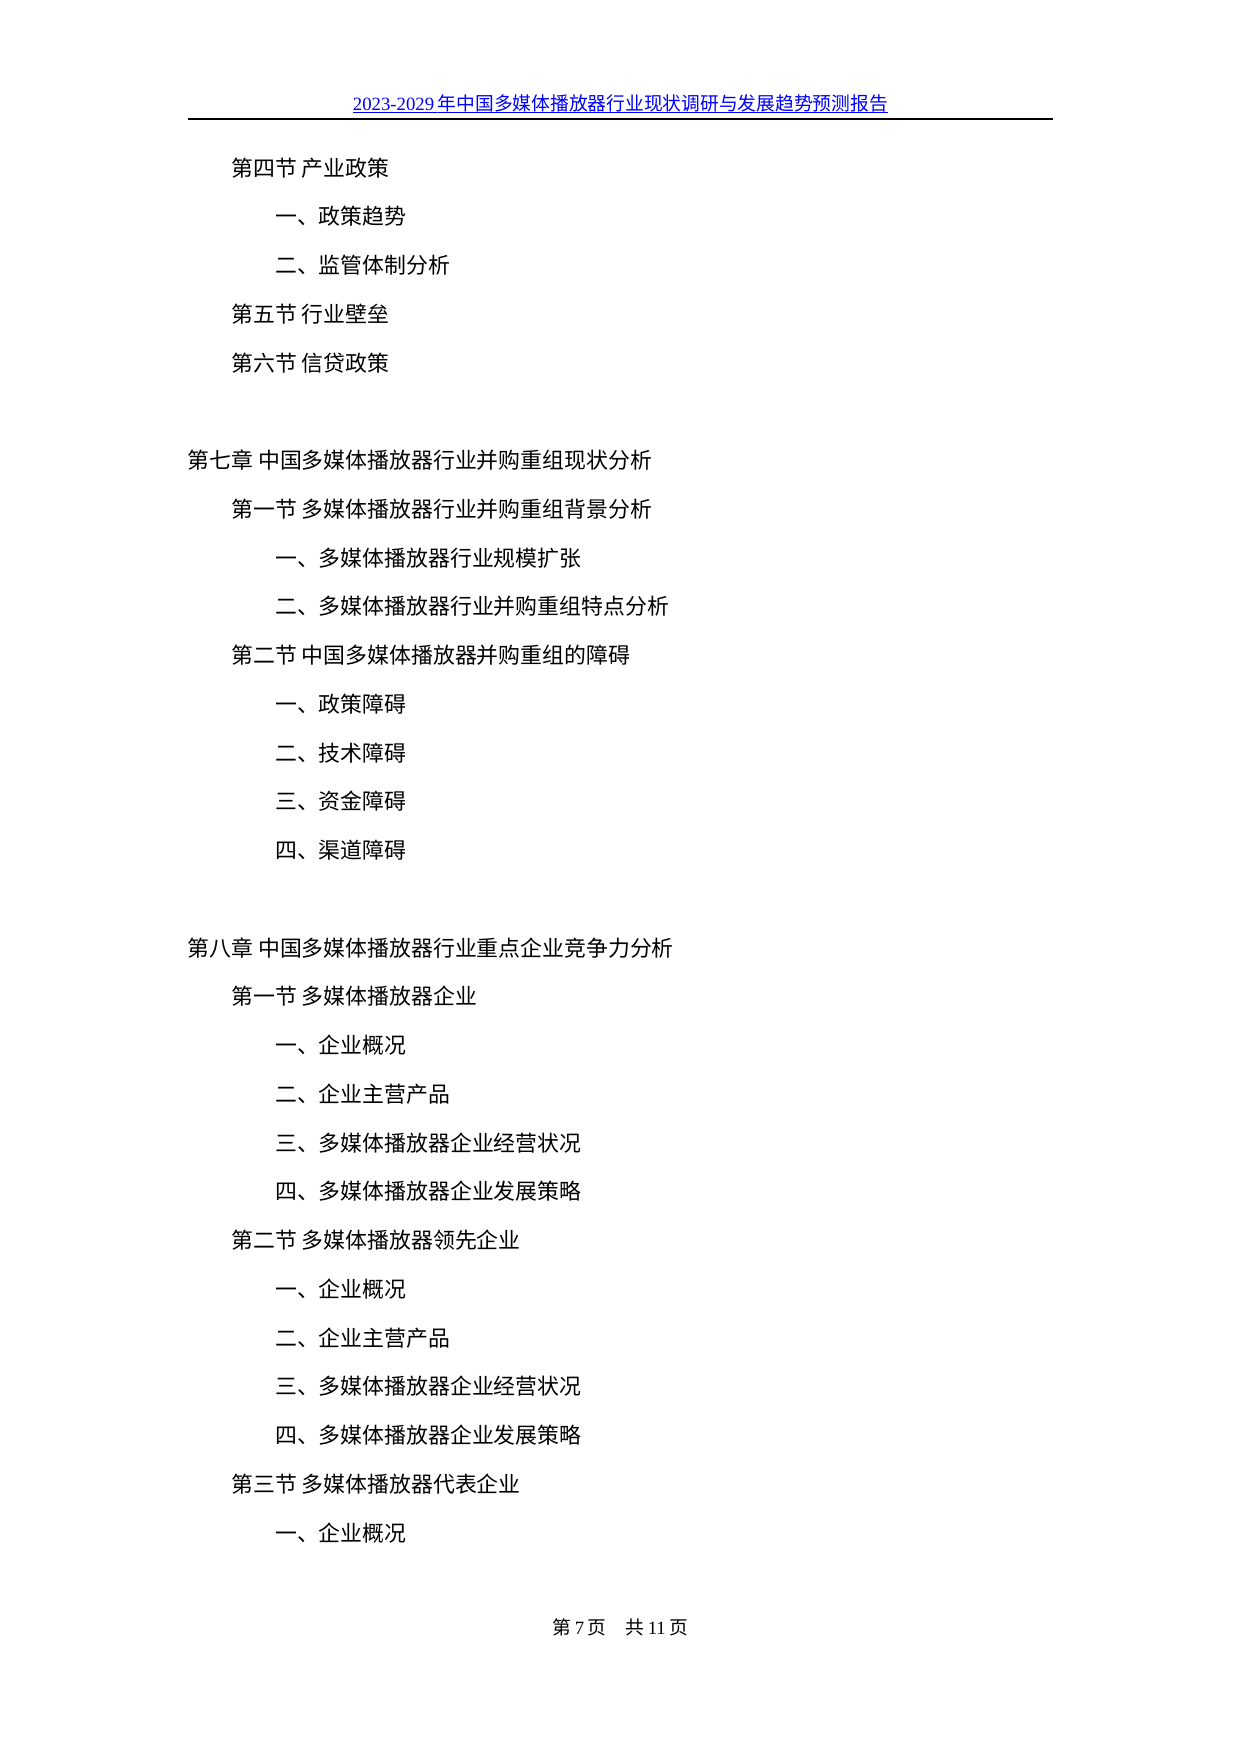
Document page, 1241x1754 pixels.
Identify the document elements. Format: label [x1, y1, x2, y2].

text [187, 150, 1053, 1548]
